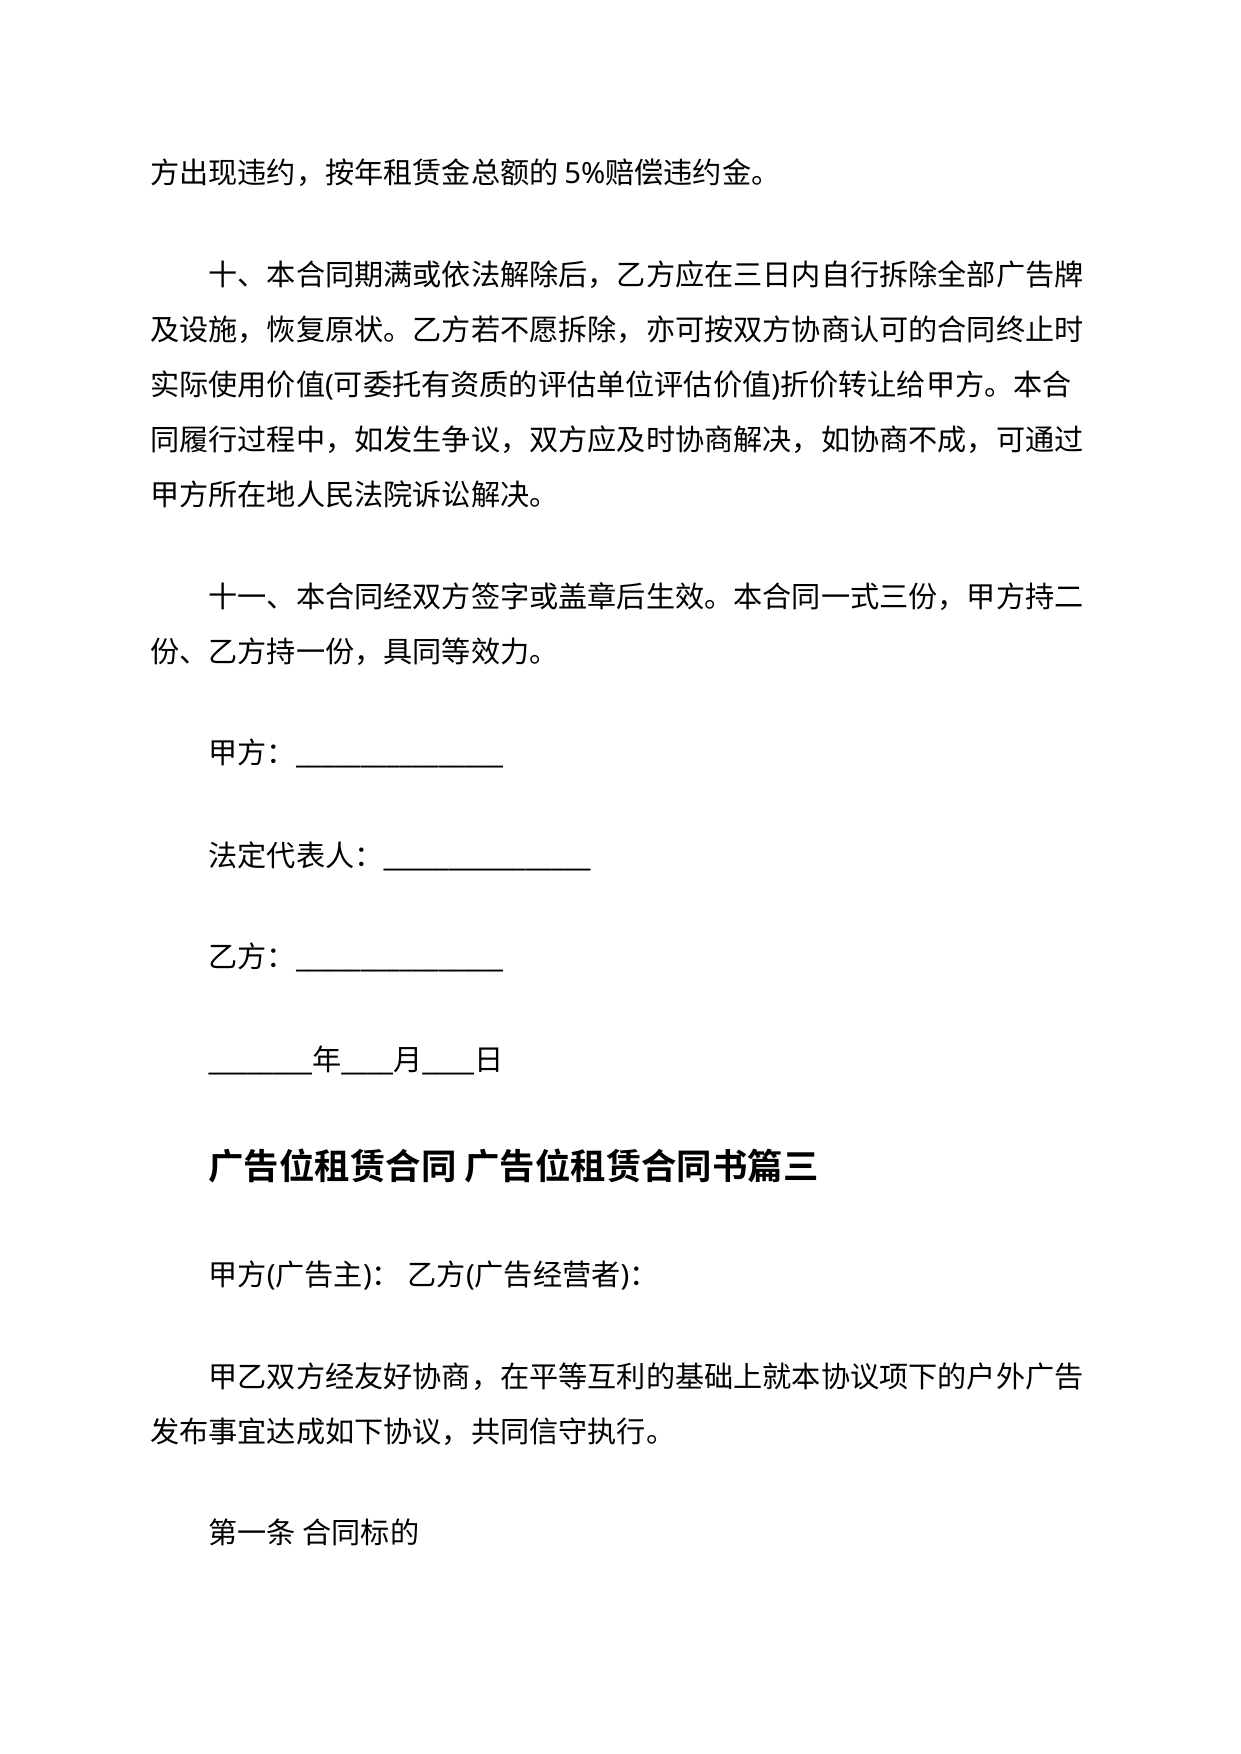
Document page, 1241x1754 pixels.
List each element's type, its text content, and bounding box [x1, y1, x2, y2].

text 十、本合同期满或依法解除后，乙方应在三日内自行拆除全部广告牌及设施，恢复原状。乙方若不愿拆除，亦可按双方协商认可的合同终止时实际使用价值(可委托有资质的评估单位评估价值)折价转让给甲方。本合同履行过程中，如发生争议，双方应及时协商解决，如协商不成，可通过甲方所在地人民法院诉讼解决。 [150, 252, 1090, 514]
text 法定代表人：________________ [150, 832, 1090, 874]
text 甲方：________________ [150, 730, 1090, 772]
text 甲乙双方经友好协商，在平等互利的基础上就本协议项下的户外广告发布事宜达成如下协议，共同信守执行。 [150, 1353, 1090, 1451]
text ________年____月____日 [150, 1036, 1090, 1078]
text 乙方：________________ [150, 934, 1090, 976]
text 第一条 合同标的 [150, 1510, 1090, 1552]
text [150, 150, 1090, 192]
text 广告位租赁合同 广告位租赁合同书篇三 [150, 1138, 1090, 1189]
text 十一、本合同经双方签字或盖章后生效。本合同一式三份，甲方持二份、乙方持一份，具同等效力。 [150, 573, 1090, 671]
text 甲方(广告主)： 乙方(广告经营者)： [150, 1251, 1090, 1294]
